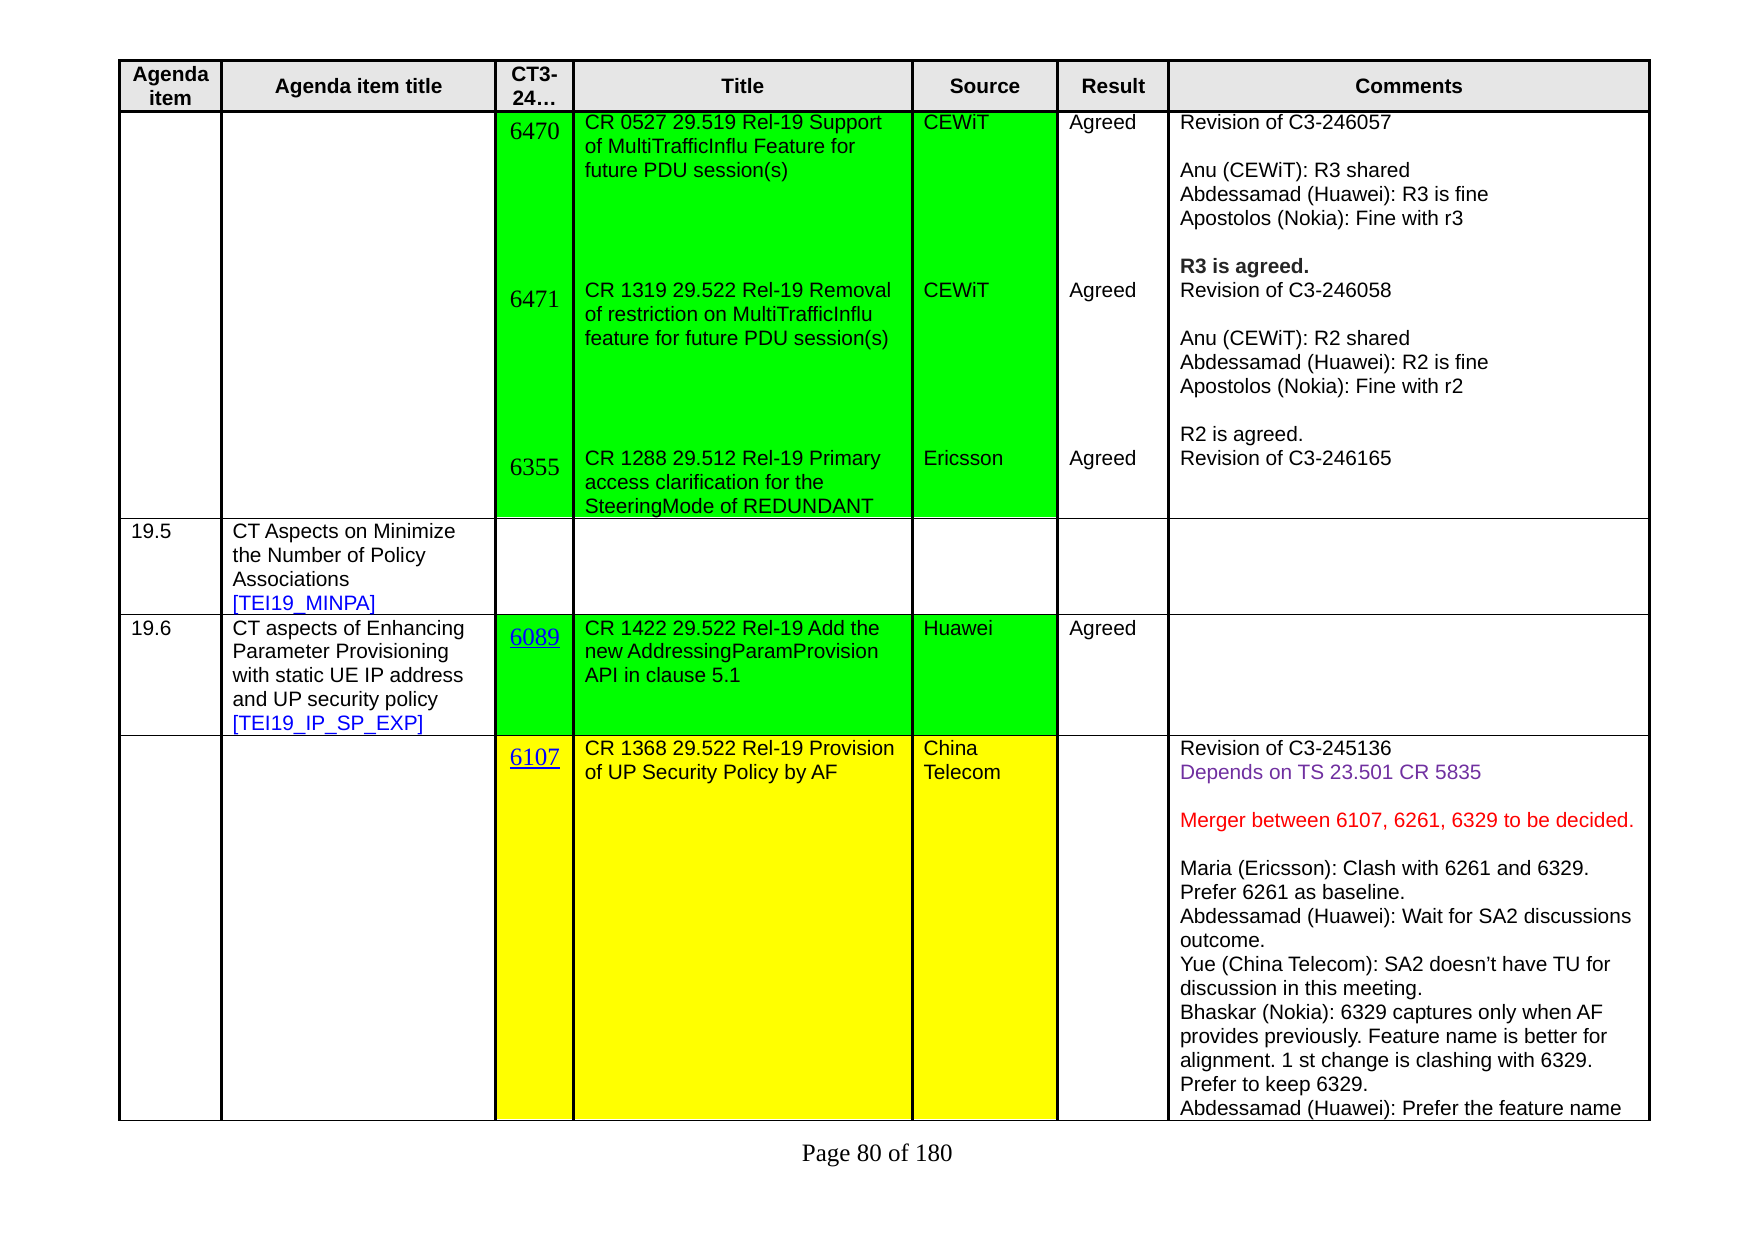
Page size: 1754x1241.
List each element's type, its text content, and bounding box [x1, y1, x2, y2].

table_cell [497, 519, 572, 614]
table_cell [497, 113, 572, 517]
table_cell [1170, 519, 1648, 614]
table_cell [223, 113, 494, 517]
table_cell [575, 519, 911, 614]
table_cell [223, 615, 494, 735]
table_header CT3-24… [497, 62, 572, 110]
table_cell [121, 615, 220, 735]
table_header Title [575, 62, 911, 110]
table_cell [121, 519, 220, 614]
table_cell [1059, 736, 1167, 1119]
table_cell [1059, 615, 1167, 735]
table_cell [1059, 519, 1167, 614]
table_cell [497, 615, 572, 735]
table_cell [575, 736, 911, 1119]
table_header Agenda item [121, 62, 220, 110]
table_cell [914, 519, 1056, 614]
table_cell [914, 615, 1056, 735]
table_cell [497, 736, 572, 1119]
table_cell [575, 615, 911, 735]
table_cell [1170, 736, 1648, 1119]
table_header Comments [1170, 62, 1648, 110]
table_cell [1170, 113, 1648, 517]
table_header Agenda item title [223, 62, 494, 110]
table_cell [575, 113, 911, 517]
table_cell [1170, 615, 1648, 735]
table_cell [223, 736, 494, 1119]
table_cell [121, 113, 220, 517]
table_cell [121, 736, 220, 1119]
table_header Source [914, 62, 1056, 110]
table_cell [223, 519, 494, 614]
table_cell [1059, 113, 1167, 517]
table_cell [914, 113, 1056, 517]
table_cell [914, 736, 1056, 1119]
table_header Result [1059, 62, 1167, 110]
